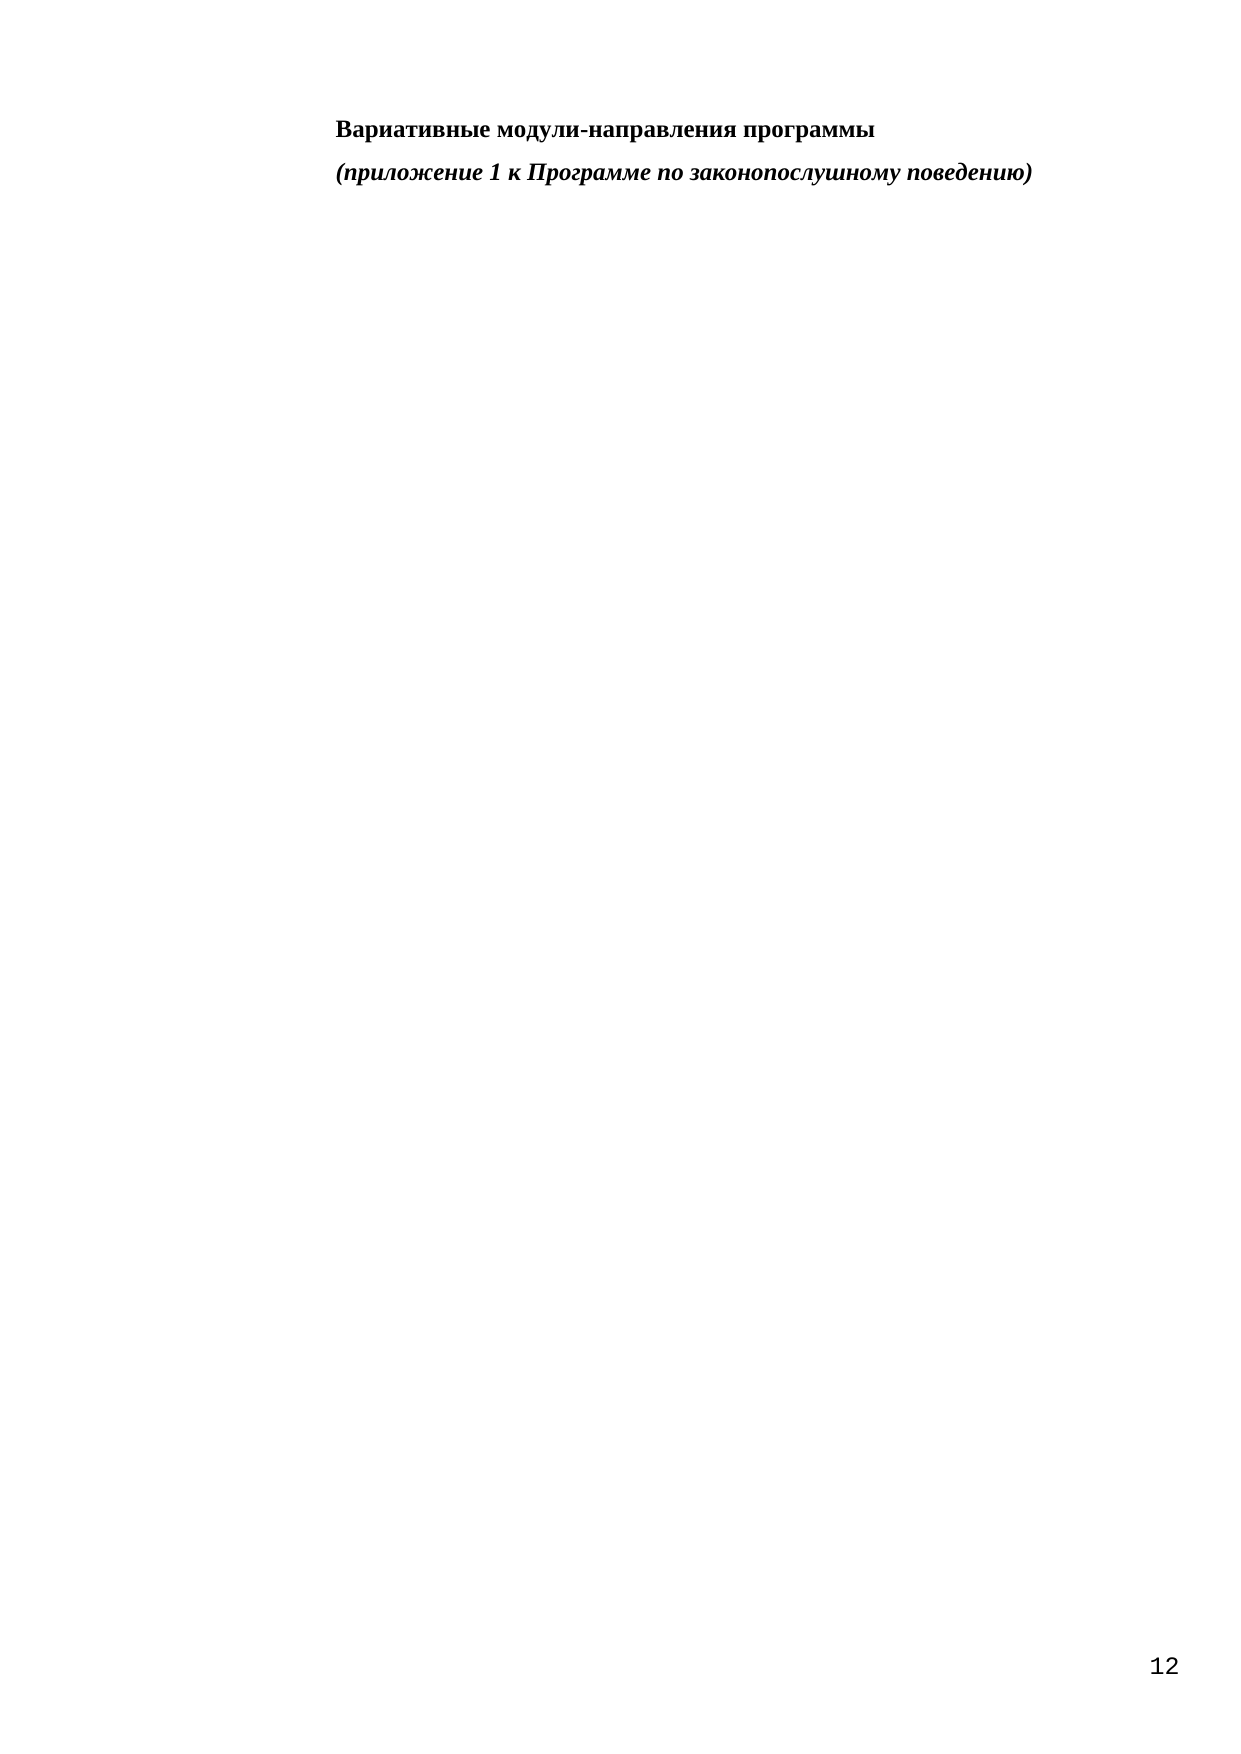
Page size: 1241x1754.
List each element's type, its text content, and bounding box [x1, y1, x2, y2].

text (приложение 1 к Программе по законопослушному поведению) [335, 157, 1179, 186]
text Вариативные модули-направления программы [335, 114, 1179, 143]
